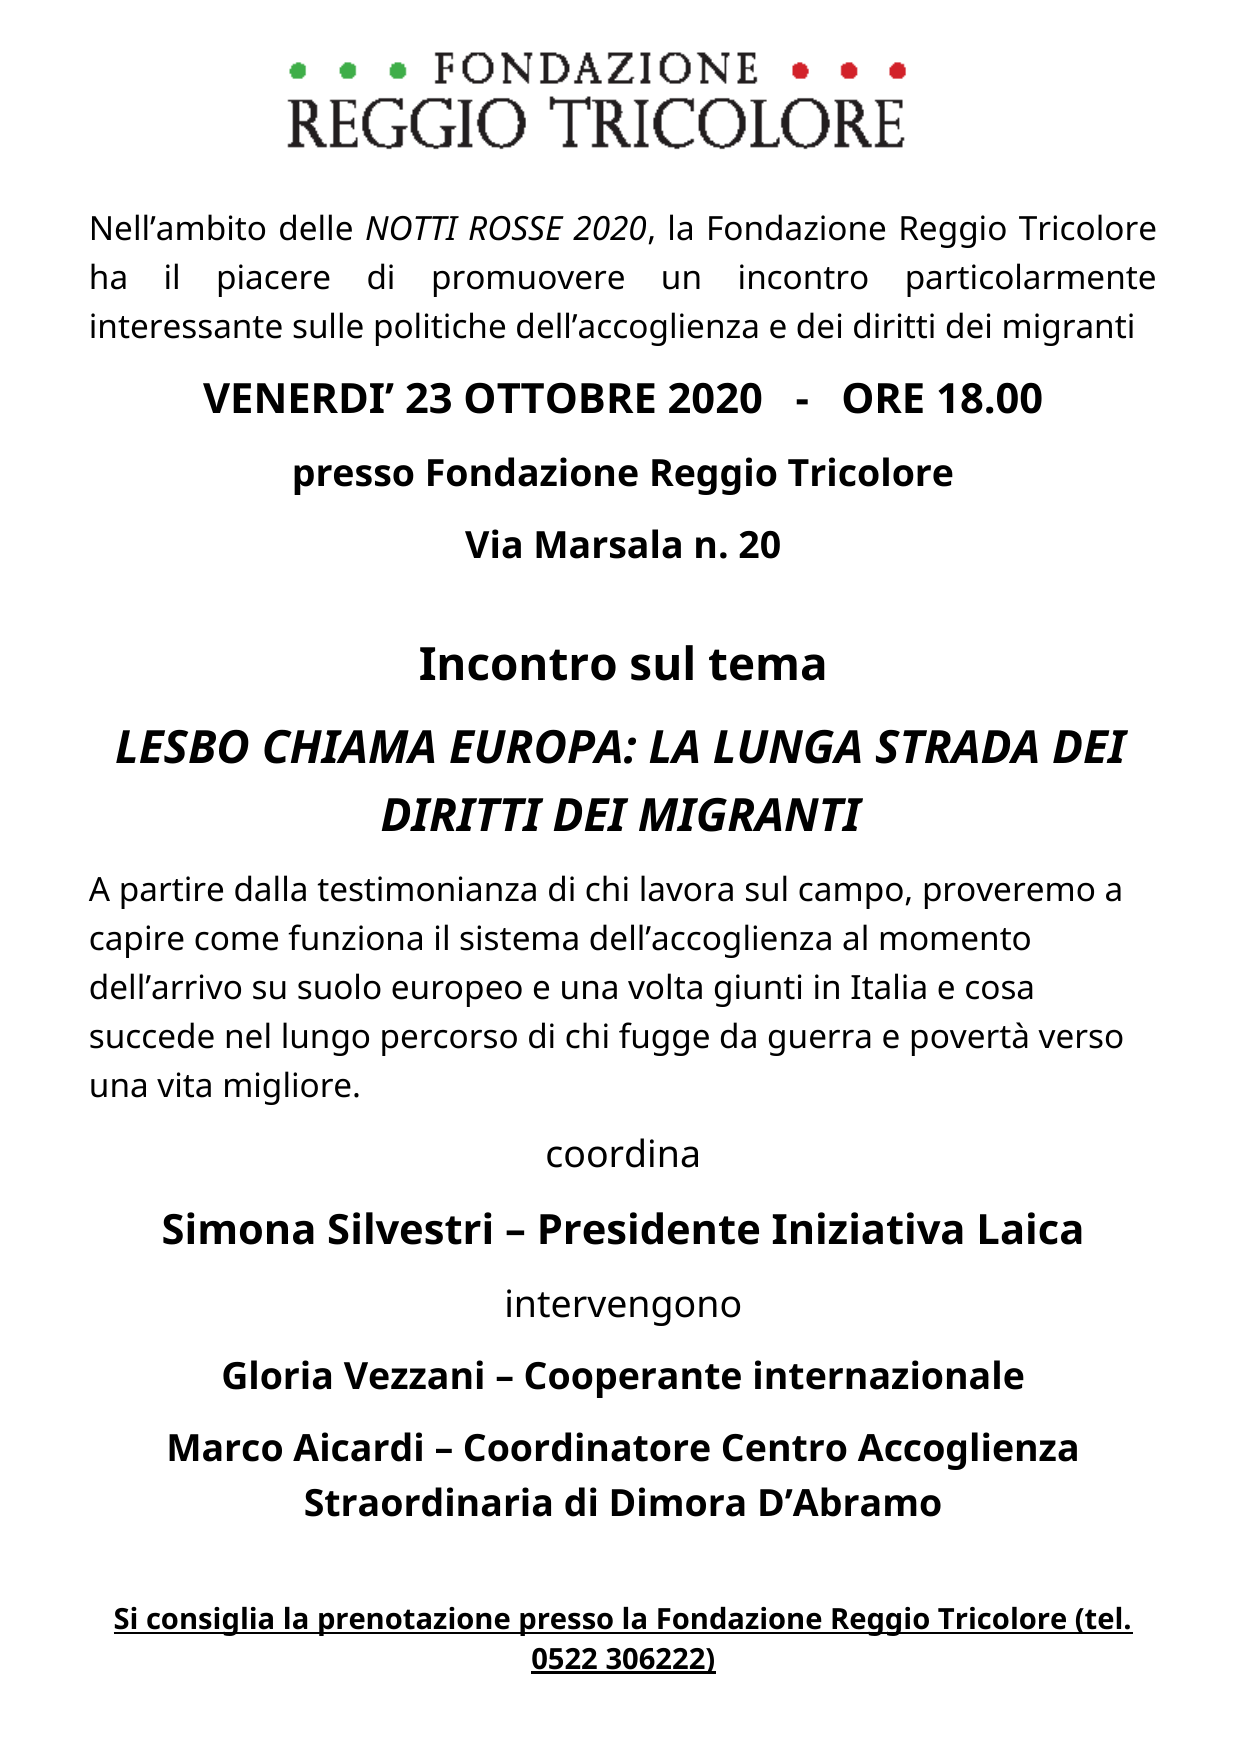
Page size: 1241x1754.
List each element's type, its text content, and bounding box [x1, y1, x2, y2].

text intervengono [89, 1277, 1157, 1328]
text Marco Aicardi – Coordinatore Centro Accoglienza Straordinaria di Dimora D’Abramo [89, 1421, 1157, 1527]
text LESBO CHIAMA EUROPA: LA LUNGA STRADA DEI DIRITTI DEI MIGRANTI [89, 715, 1157, 845]
text Simona Silvestri – Presidente Iniziativa Laica [89, 1199, 1157, 1256]
text A partire dalla testimonianza di chi lavora sul campo, proveremo a capire come funziona il sistema dell’accoglienza al momento dell’arrivo su suolo europeo e una volta giunti in Italia e cosa succede nel lungo percorso di chi fugge da guerra e povertà verso una vita migliore. [89, 866, 1157, 1107]
picture [243, 48, 961, 154]
text presso Fondazione Reggio Tricolore [89, 446, 1157, 497]
text Incontro sul tema [89, 631, 1157, 693]
text coordina [89, 1128, 1157, 1179]
text Gloria Vezzani – Cooperante internazionale [89, 1349, 1157, 1400]
text Si consiglia la prenotazione presso la Fondazione Reggio Tricolore (tel. 0522 306222) [89, 1598, 1157, 1678]
text VENERDI’ 23 OTTOBRE 2020 - ORE 18.00 [89, 368, 1157, 425]
text Via Marsala n. 20 [89, 518, 1157, 569]
text Nell’ambito delle NOTTI ROSSE 2020, la Fondazione Reggio Tricolore ha il piacere di promuovere un incontro particolarmente interessante sulle politiche dell’accoglienza e dei diritti dei migranti [89, 205, 1157, 348]
